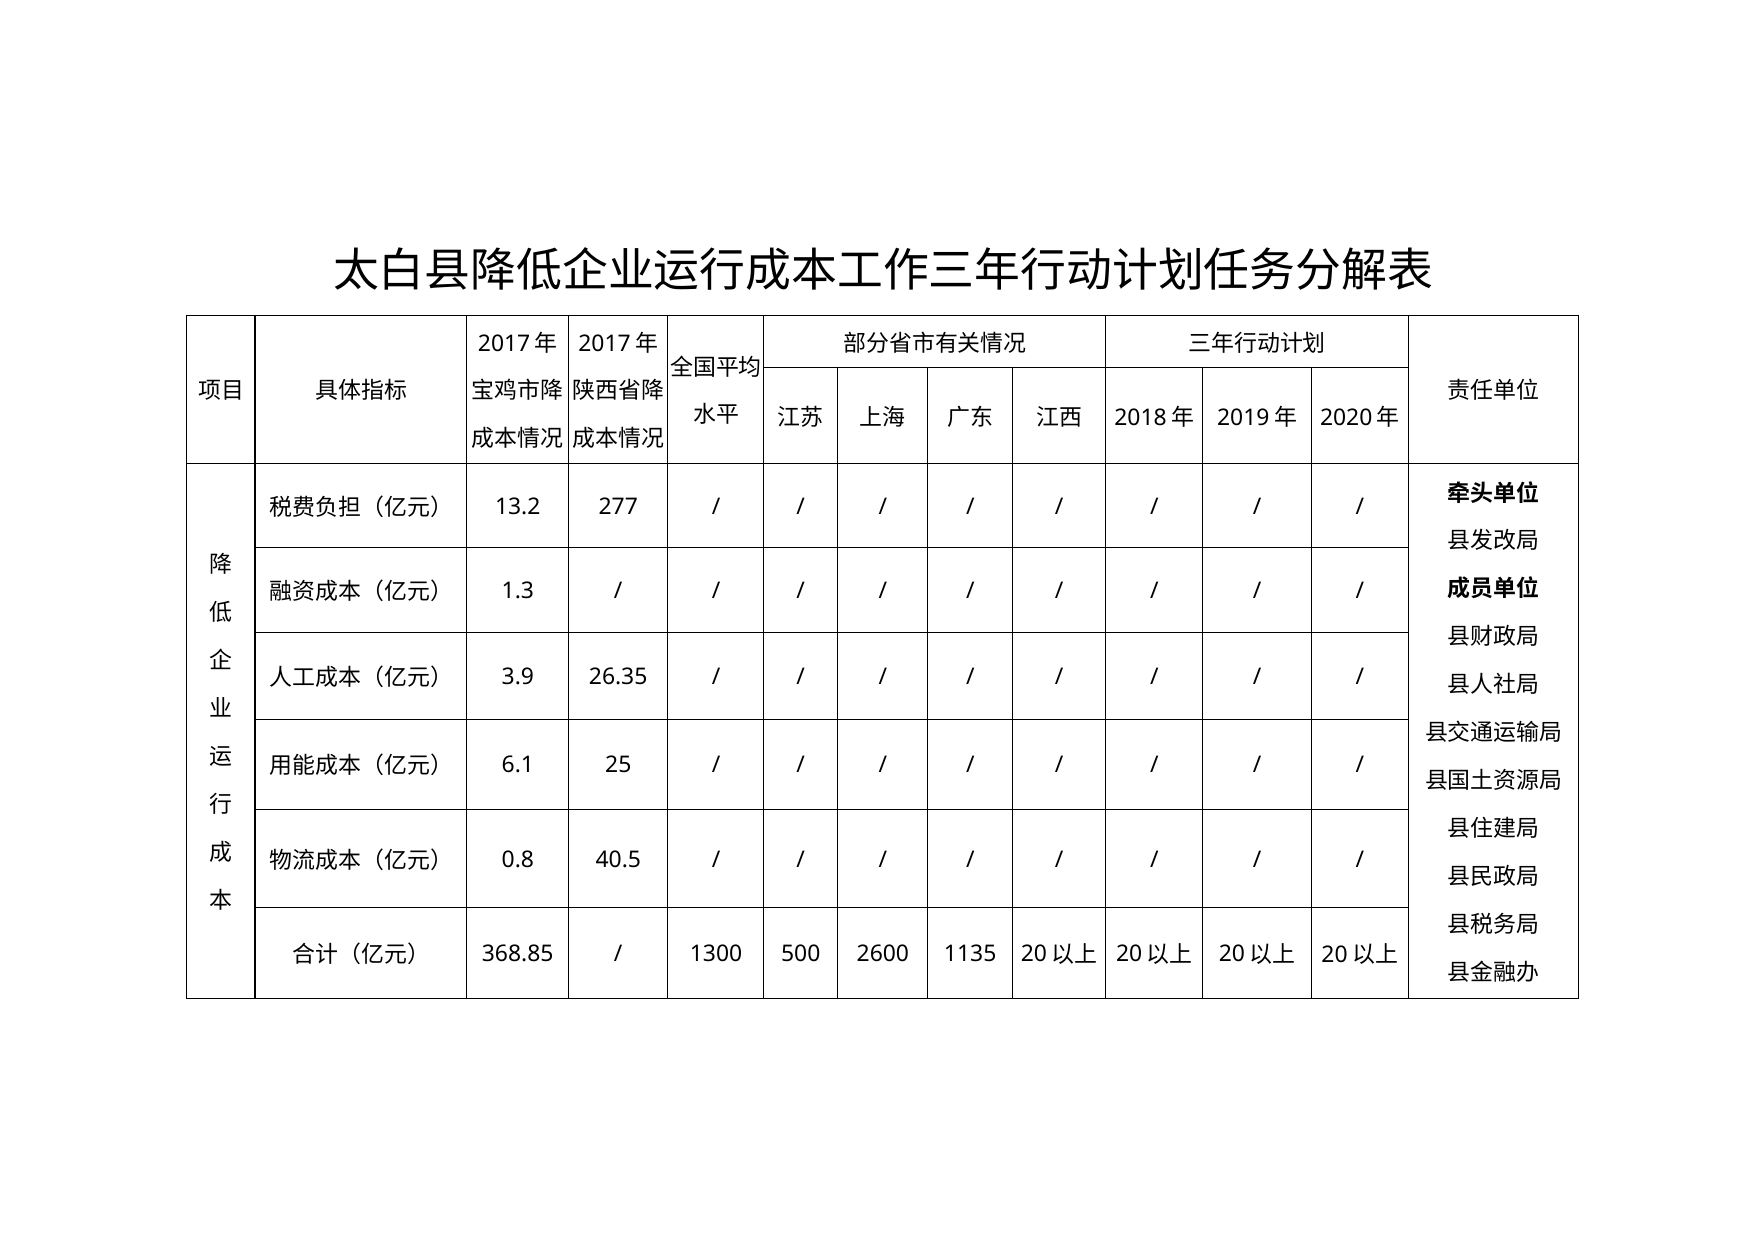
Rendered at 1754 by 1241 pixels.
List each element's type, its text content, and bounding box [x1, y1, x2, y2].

table_cell / [1312, 464, 1408, 547]
table_cell 2600 [838, 908, 927, 998]
table_cell / [838, 464, 927, 547]
table_cell 3.9 [467, 633, 568, 719]
table_cell / [1106, 548, 1202, 632]
table_cell / [1312, 810, 1408, 907]
table_cell 0.8 [467, 810, 568, 907]
table_cell 1135 [928, 908, 1012, 998]
table_cell 6.1 [467, 720, 568, 808]
table_cell 20以上 [1203, 908, 1311, 998]
table_cell 2018年 [1106, 368, 1202, 462]
table_cell 江西 [1013, 368, 1105, 462]
table_cell / [764, 548, 837, 632]
table_cell / [1106, 810, 1202, 907]
table_header 全国平均水平 [668, 316, 763, 462]
table_cell 20以上 [1312, 908, 1408, 998]
table_cell 物流成本（亿元） [256, 810, 466, 907]
table_cell / [928, 810, 1012, 907]
table_header 2017年宝鸡市降成本情况 [467, 316, 568, 462]
table_cell 降 低 企 业 运 行 成 本 [187, 464, 254, 998]
table_cell / [1013, 464, 1105, 547]
table_cell / [668, 633, 763, 719]
table_cell / [1013, 720, 1105, 808]
table_header 三年行动计划 [1106, 316, 1408, 367]
table_cell / [1203, 464, 1311, 547]
table_cell / [1203, 720, 1311, 808]
table_cell 合计（亿元） [256, 908, 466, 998]
table_cell / [764, 633, 837, 719]
table_cell / [1106, 720, 1202, 808]
table_cell 25 [569, 720, 667, 808]
table_cell / [838, 633, 927, 719]
table_cell / [928, 720, 1012, 808]
table_cell / [764, 810, 837, 907]
table_cell / [1106, 633, 1202, 719]
table_cell / [1203, 633, 1311, 719]
table_cell / [928, 633, 1012, 719]
table_cell 广东 [928, 368, 1012, 462]
table_cell 500 [764, 908, 837, 998]
table_header 责任单位 [1409, 316, 1578, 462]
table_header 项目 [187, 316, 254, 462]
table_cell / [1203, 810, 1311, 907]
table_cell 江苏 [764, 368, 837, 462]
table_cell 20以上 [1106, 908, 1202, 998]
table_cell 人工成本（亿元） [256, 633, 466, 719]
table_cell / [668, 548, 763, 632]
table_cell / [928, 464, 1012, 547]
table_cell / [838, 810, 927, 907]
table_header 2017年陕西省降成本情况 [569, 316, 667, 462]
table_cell 税费负担（亿元） [256, 464, 466, 547]
table_cell / [1013, 633, 1105, 719]
table_cell / [1106, 464, 1202, 547]
table_cell 20以上 [1013, 908, 1105, 998]
table_cell / [569, 548, 667, 632]
table_cell / [838, 720, 927, 808]
table_cell / [668, 720, 763, 808]
table_cell 26.35 [569, 633, 667, 719]
table_header 部分省市有关情况 [764, 316, 1105, 367]
text 太白县降低企业运行成本工作三年行动计划任务分解表 [165, 219, 1600, 314]
table_cell / [1312, 633, 1408, 719]
table_cell / [764, 464, 837, 547]
table_cell 40.5 [569, 810, 667, 907]
table_cell 上海 [838, 368, 927, 462]
table_cell 1300 [668, 908, 763, 998]
table_cell 2020年 [1312, 368, 1408, 462]
table_cell / [668, 464, 763, 547]
table_cell 368.85 [467, 908, 568, 998]
table_cell / [1203, 548, 1311, 632]
table_cell / [838, 548, 927, 632]
table_cell / [928, 548, 1012, 632]
table_cell / [1013, 810, 1105, 907]
table_cell / [668, 810, 763, 907]
table_cell 1.3 [467, 548, 568, 632]
table_cell 融资成本（亿元） [256, 548, 466, 632]
table_cell 2019年 [1203, 368, 1311, 462]
table_cell 277 [569, 464, 667, 547]
table_cell / [1312, 548, 1408, 632]
table_cell 13.2 [467, 464, 568, 547]
table_header 具体指标 [256, 316, 466, 462]
table_cell 牵头单位 县发改局 成员单位 县财政局 县人社局 县交通运输局 县国土资源局 县住建局 县民政局 县税务局 县金融办 县物价局 [1409, 464, 1578, 998]
table_cell 用能成本（亿元） [256, 720, 466, 808]
table_cell / [764, 720, 837, 808]
table_cell / [569, 908, 667, 998]
table_cell / [1013, 548, 1105, 632]
table_cell / [1312, 720, 1408, 808]
